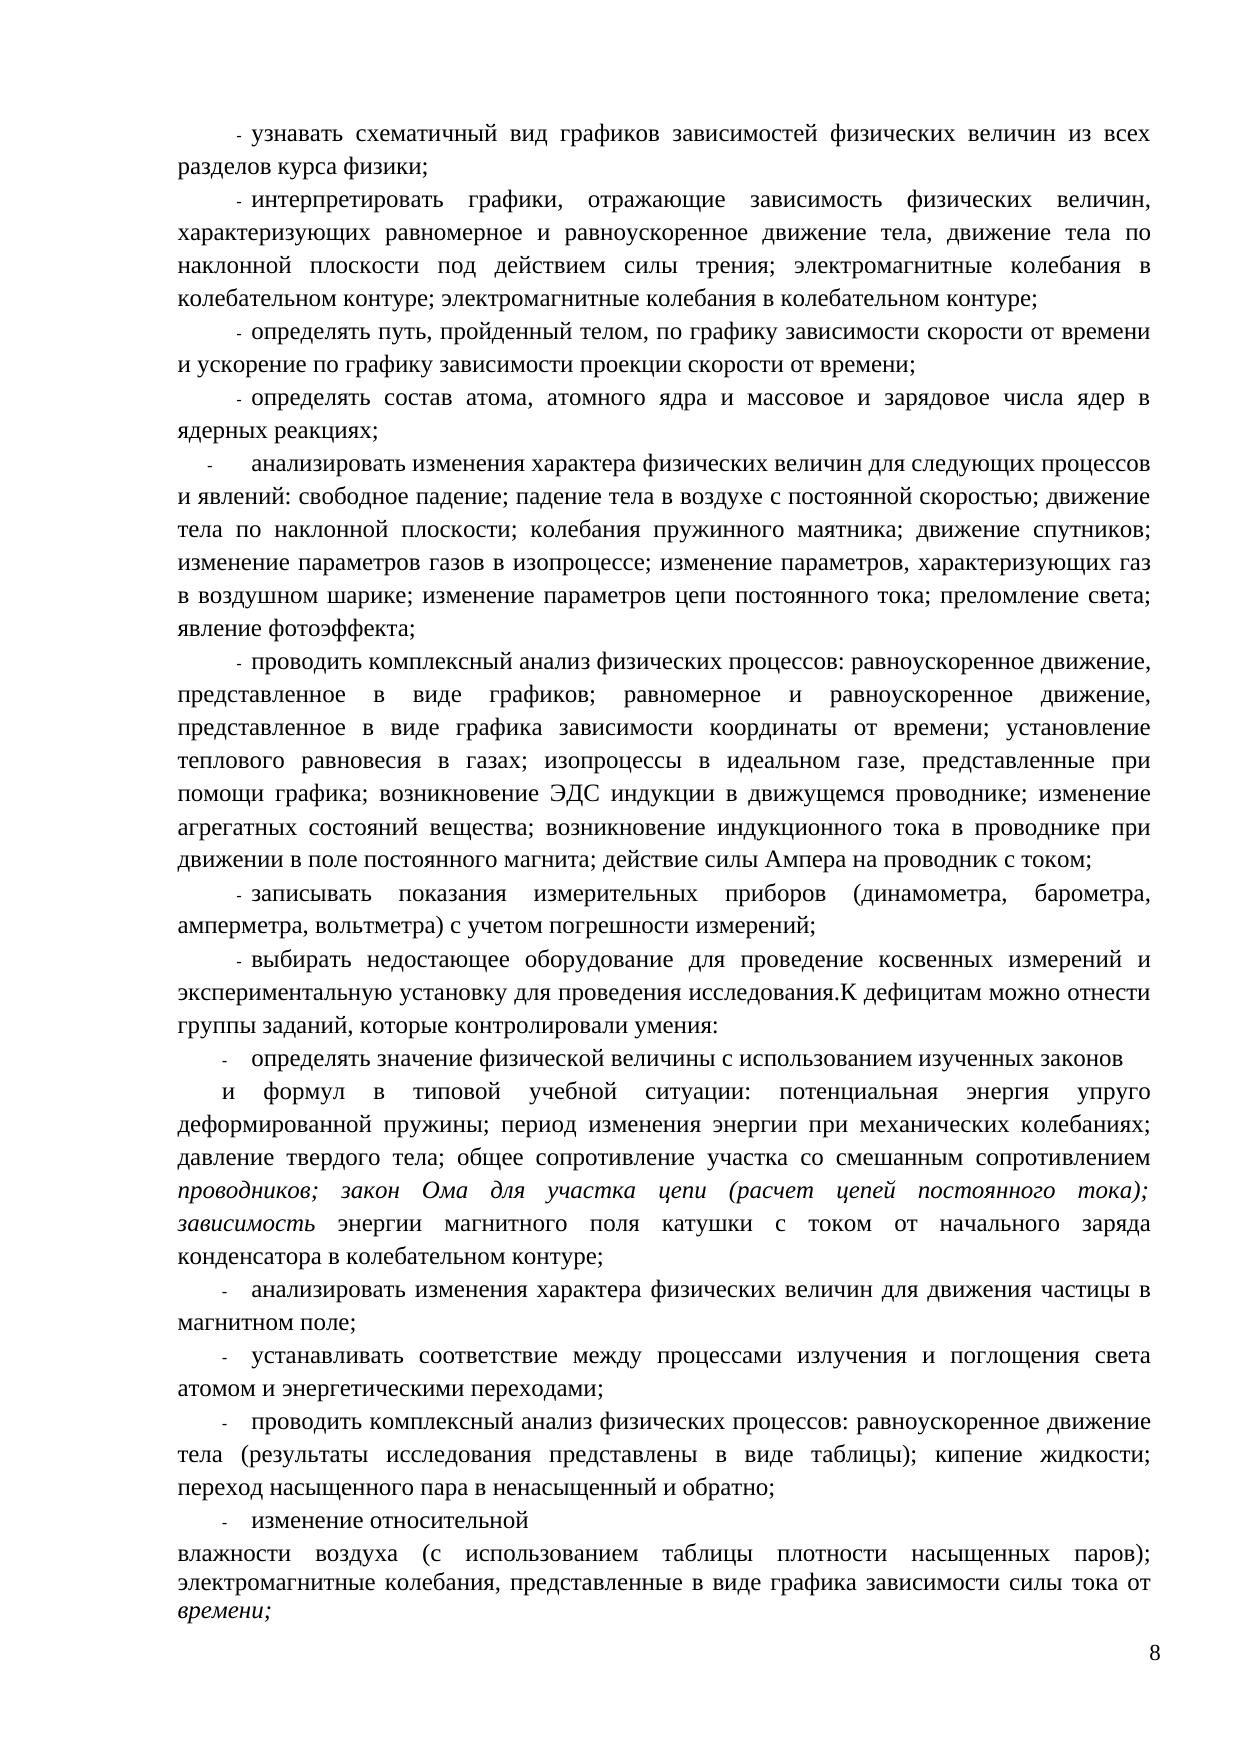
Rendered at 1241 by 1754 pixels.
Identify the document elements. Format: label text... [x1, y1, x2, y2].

list анализировать изменения характера физических величин для движения частицы в магнитном поле; [177, 1274, 1152, 1336]
list изменение относительной [177, 1505, 1152, 1534]
list проводить комплексный анализ физических процессов: равноускоренное движение тела (результаты исследования представлены в виде таблицы); кипение жидкости; переход насыщенного пара в ненасыщенный и обратно; [177, 1406, 1152, 1501]
list определять состав атома, атомного ядра и массовое и зарядовое числа ядер в ядерных реакциях; [177, 382, 1152, 444]
list записывать показания измерительных приборов (динамометра, барометра, амперметра, вольтметра) с учетом погрешности измерений; [177, 878, 1152, 939]
list выбирать недостающее оборудование для проведение косвенных измерений и экспериментальную установку для проведения исследования.К дефицитам можно отнести группы заданий, которые контролировали умения: [177, 944, 1152, 1038]
text влажности воздуха (с использованием таблицы плотности насыщенных паров); электромагнитные колебания, представленные в виде графика зависимости силы тока от времени; [177, 1538, 1152, 1624]
list определять значение физической величины с использованием изученных законов [177, 1043, 1152, 1071]
list интерпретировать графики, отражающие зависимость физических величин, характеризующих равномерное и равноускоренное движение тела, движение тела по наклонной плоскости под действием силы трения; электромагнитные колебания в колебательном контуре; электромагнитные колебания в колебательном контуре; [177, 184, 1152, 312]
list определять путь, пройденный телом, по графику зависимости скорости от времени и ускорение по графику зависимости проекции скорости от времени; [177, 316, 1152, 378]
list узнавать схематичный вид графиков зависимостей физических величин из всех разделов курса физики; [177, 118, 1152, 180]
list проводить комплексный анализ физических процессов: равноускоренное движение, представленное в виде графиков; равномерное и равноускоренное движение, представленное в виде графика зависимости координаты от времени; установление теплового равновесия в газах; изопроцессы в идеальном газе, представленные при помощи графика; возникновение ЭДС индукции в движущемся проводнике; изменение агрегатных состояний вещества; возникновение индукционного тока в проводнике при движении в поле постоянного магнита; действие силы Ампера на проводник с током; [177, 646, 1152, 873]
text и формул в типовой учебной ситуации: потенциальная энергия упруго деформированной пружины; период изменения энергии при механических колебаниях; давление твердого тела; общее сопротивление участка со смешанным сопротивлением проводников; закон Ома для участка цепи (расчет цепей постоянного тока); зависимость энергии магнитного поля катушки с током от начального заряда конденсатора в колебательном контуре; [177, 1076, 1152, 1269]
list устанавливать соответствие между процессами излучения и поглощения света атомом и энергетическими переходами; [177, 1340, 1152, 1402]
list анализировать изменения характера физических величин для следующих процессов и явлений: свободное падение; падение тела в воздухе с постоянной скоростью; движение тела по наклонной плоскости; колебания пружинного маятника; движение спутников; изменение параметров газов в изопроцессе; изменение параметров, характеризующих газ в воздушном шарике; изменение параметров цепи постоянного тока; преломление света; явление фотоэффекта; [177, 448, 1152, 642]
